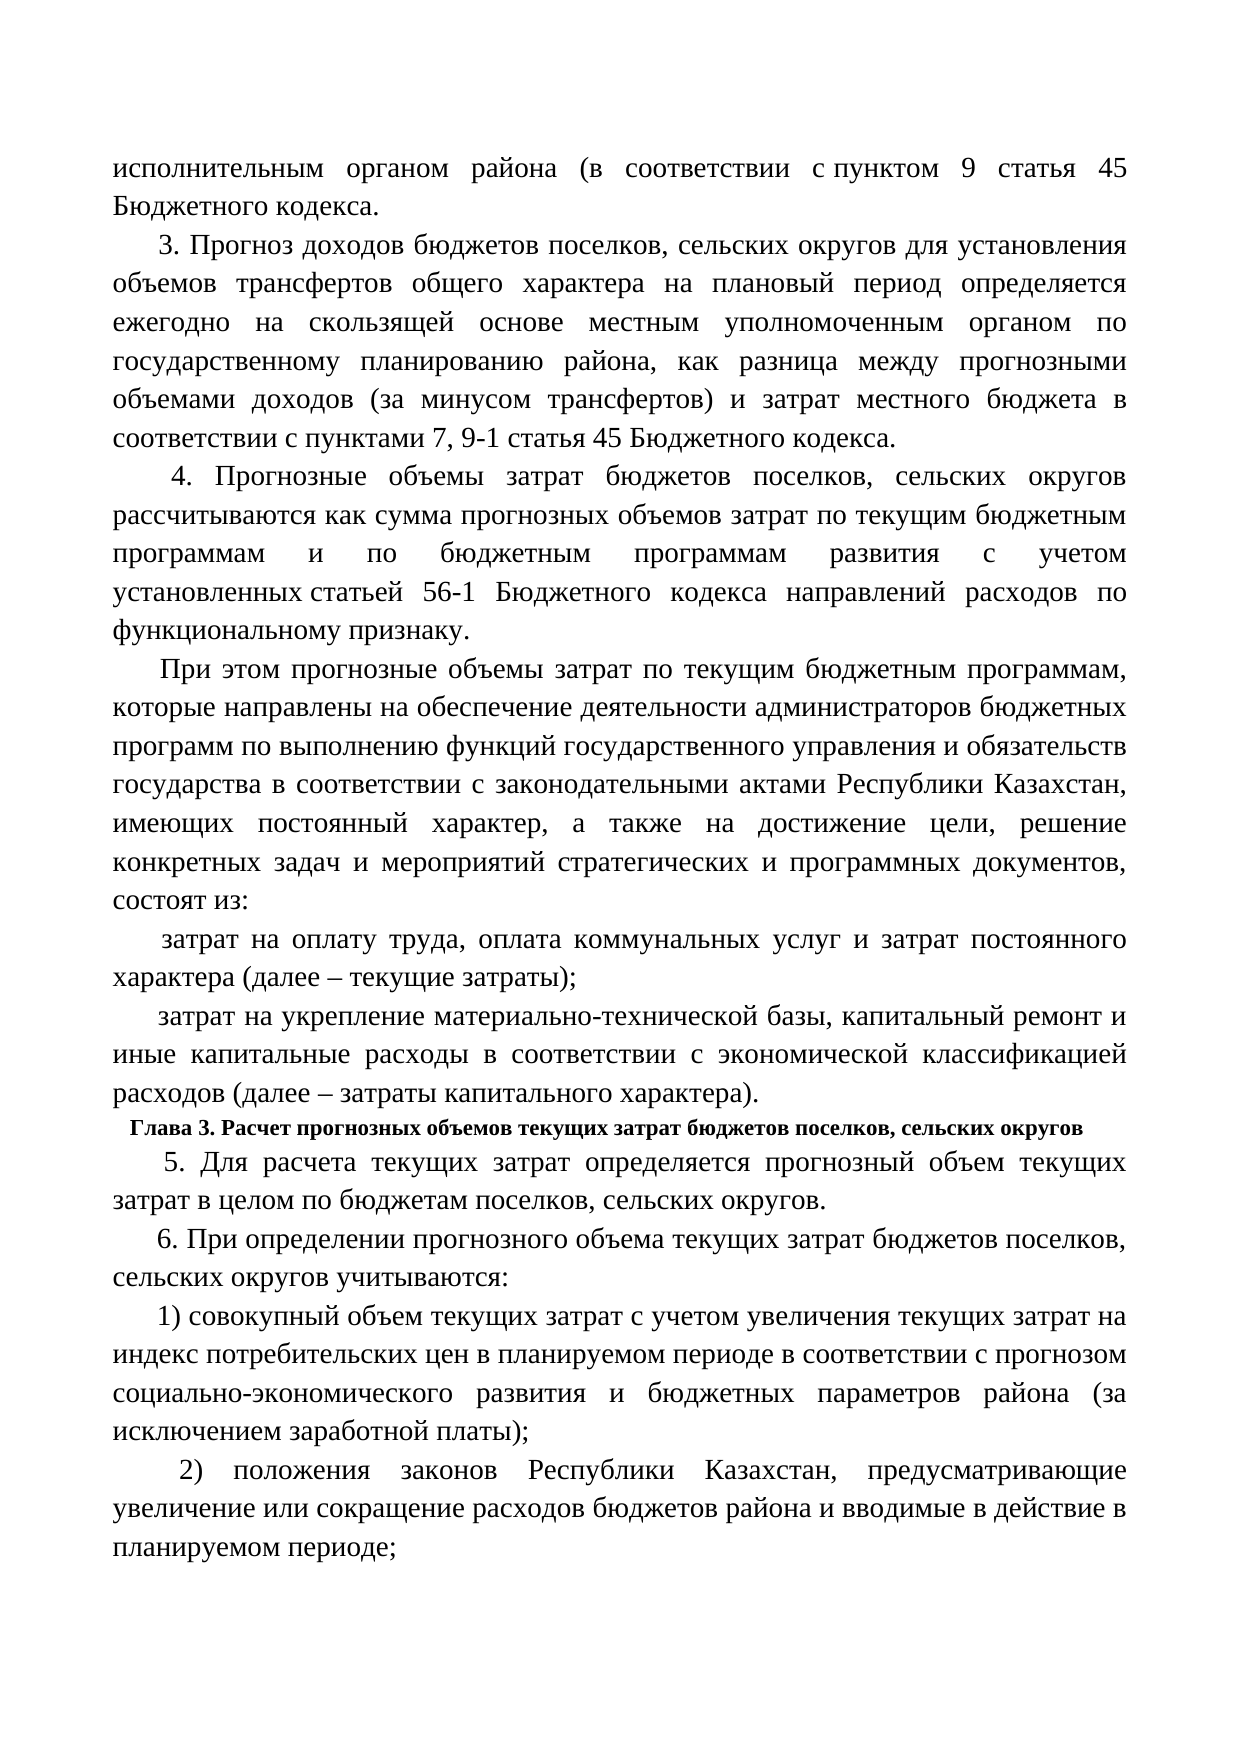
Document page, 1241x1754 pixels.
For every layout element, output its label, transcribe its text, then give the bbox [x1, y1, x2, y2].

text 6. При определении прогнозного объема текущих затрат бюджетов поселков, сельских округов учитываются: [112, 1221, 1128, 1293]
text затрат на укрепление материально-технической базы, капитальный ремонт и иные капитальные расходы в соответствии с экономической классификацией расходов (далее – затраты капитального характера). [112, 998, 1128, 1108]
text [112, 150, 1128, 222]
text При этом прогнозные объемы затрат по текущим бюджетным программам, которые направлены на обеспечение деятельности администраторов бюджетных программ по выполнению функций государственного управления и обязательств государства в соответствии с законодательными актами Республики Казахстан, имеющих постоянный характер, а также на достижение цели, решение конкретных задач и мероприятий стратегических и программных документов, состоят из: [112, 651, 1128, 916]
text Глава 3. Расчет прогнозных объемов текущих затрат бюджетов поселков, сельских округов [112, 1113, 1128, 1140]
text 4. Прогнозные объемы затрат бюджетов поселков, сельских округов рассчитываются как сумма прогнозных объемов затрат по текущим бюджетным программам и по бюджетным программам развития с учетом установленных статьей 56-1 Бюджетного кодекса направлений расходов по функциональному признаку. [112, 458, 1128, 646]
text 2) положения законов Республики Казахстан, предусматривающие увеличение или сокращение расходов бюджетов района и вводимые в действие в планируемом периоде; [112, 1452, 1128, 1563]
text 1) совокупный объем текущих затрат с учетом увеличения текущих затрат на индекс потребительских цен в планируемом периоде в соответствии с прогнозом социально-экономического развития и бюджетных параметров района (за исключением заработной платы); [112, 1298, 1128, 1447]
text 3. Прогноз доходов бюджетов поселков, сельских округов для установления объемов трансфертов общего характера на плановый период определяется ежегодно на скользящей основе местным уполномоченным органом по государственному планированию района, как разница между прогнозными объемами доходов (за минусом трансфертов) и затрат местного бюджета в соответствии с пунктами 7, 9-1 статья 45 Бюджетного кодекса. [112, 227, 1128, 453]
text затрат на оплату труда, оплата коммунальных услуг и затрат постоянного характера (далее – текущие затраты); [112, 921, 1128, 993]
text 5. Для расчета текущих затрат определяется прогнозный объем текущих затрат в целом по бюджетам поселков, сельских округов. [112, 1144, 1128, 1216]
